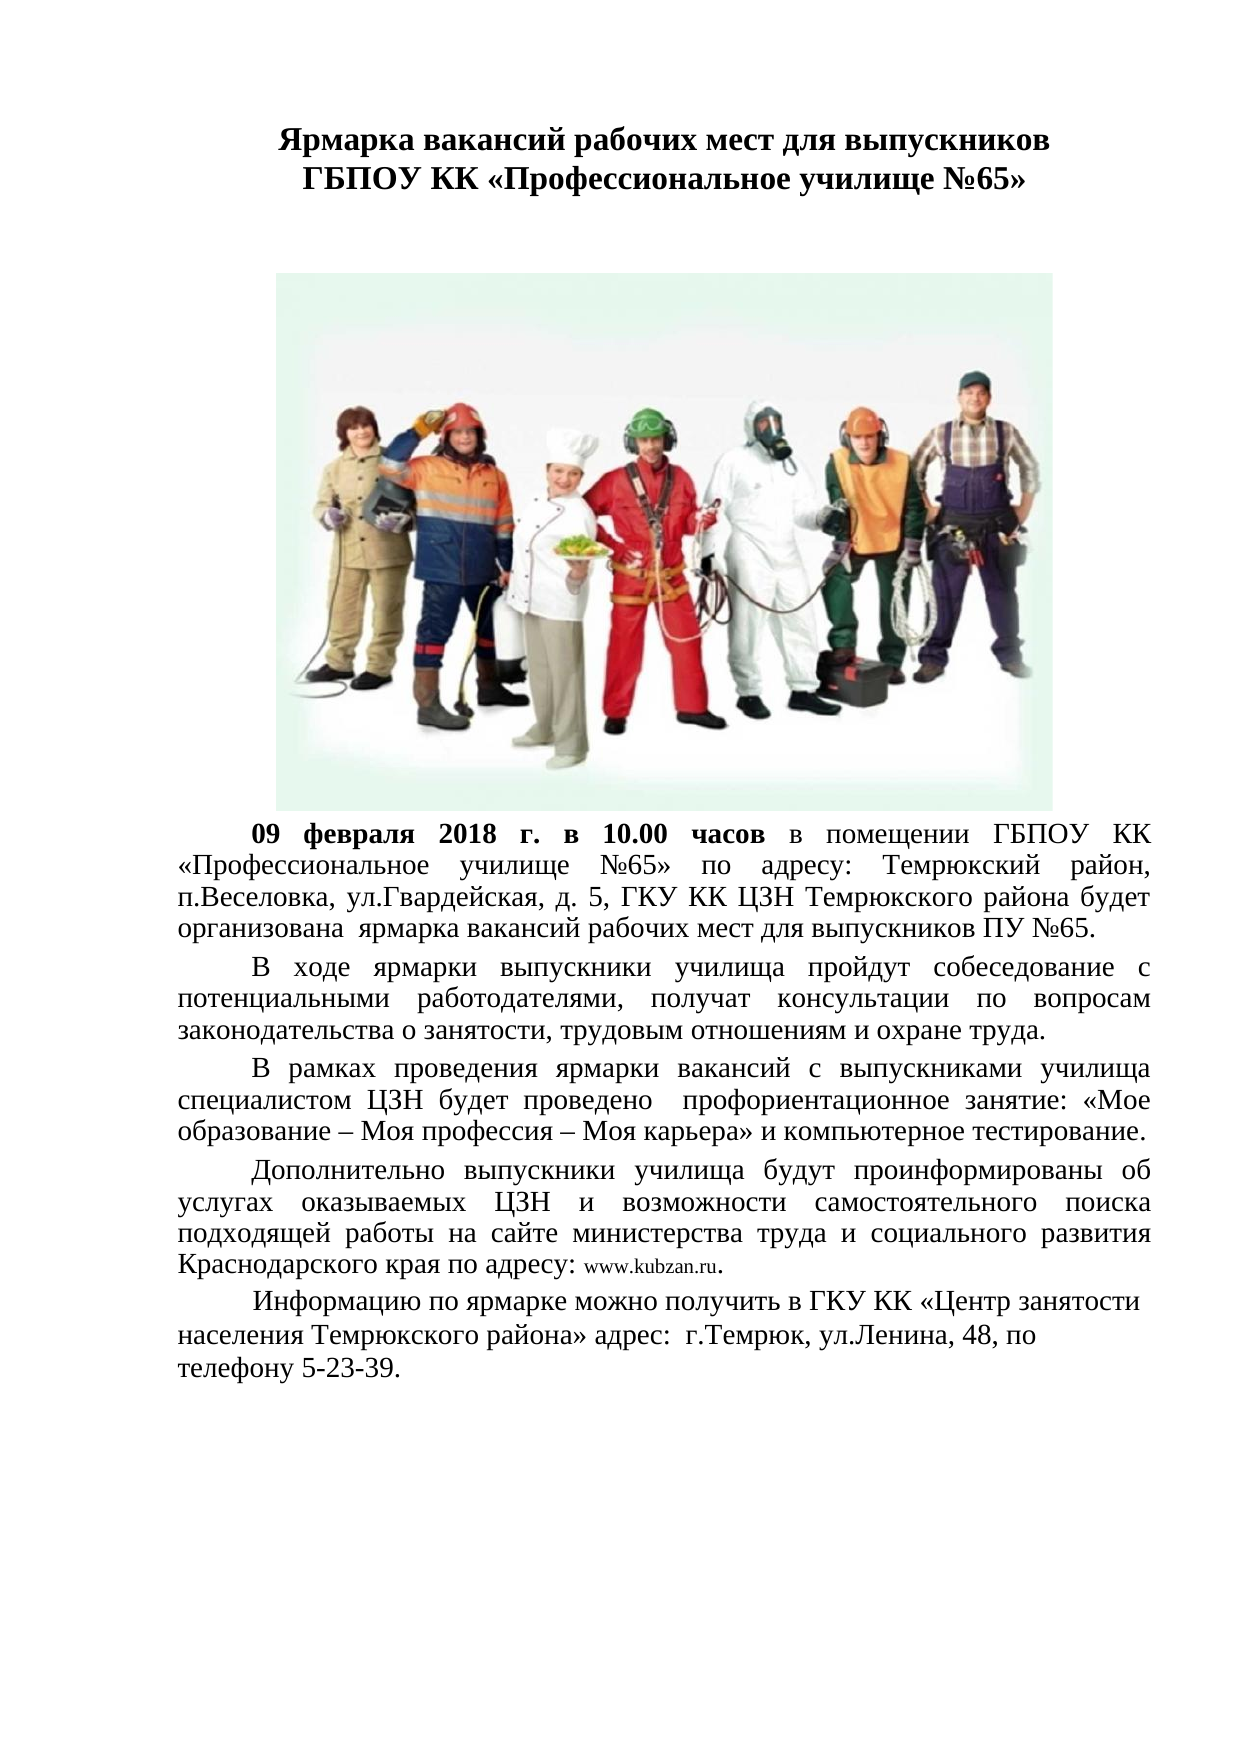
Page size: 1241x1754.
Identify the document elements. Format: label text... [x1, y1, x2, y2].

text Информацию по ярмарке можно получить в ГКУ КК «Центр занятости населения Темрюкского района» адрес: г.Темрюк, ул.Ленина, 48, по телефону 5-23-39. [177, 1283, 1152, 1384]
text Ярмарка вакансий рабочих мест для выпускников [177, 125, 1152, 157]
text ГБПОУ КК «Профессиональное училище №65» [177, 164, 1152, 196]
picture [276, 273, 1053, 811]
text 09 февраля 2018 г. в 10.00 часов в помещении ГБПОУ КК «Профессиональное училище №65» по адресу: Темрюкский район, п.Веселовка, ул.Гвардейская, д. 5, ГКУ КК ЦЗН Темрюкского района будет организована ярмарка вакансий рабочих мест для выпускников ПУ №65. [177, 818, 1152, 944]
text Дополнительно выпускники училища будут проинформированы об услугах оказываемых ЦЗН и возможности самостоятельного поиска подходящей работы на сайте министерства труда и социального развития Краснодарского края по адресу: www.kubzan.ru. [177, 1154, 1152, 1280]
text В рамках проведения ярмарки вакансий с выпускниками училища специалистом ЦЗН будет проведено профориентационное занятие: «Мое образование – Моя профессия – Моя карьера» и компьютерное тестирование. [177, 1053, 1152, 1147]
text В ходе ярмарки выпускники училища пройдут собеседование с потенциальными работодателями, получат консультации по вопросам законодательства о занятости, трудовым отношениям и охране труда. [177, 951, 1152, 1045]
